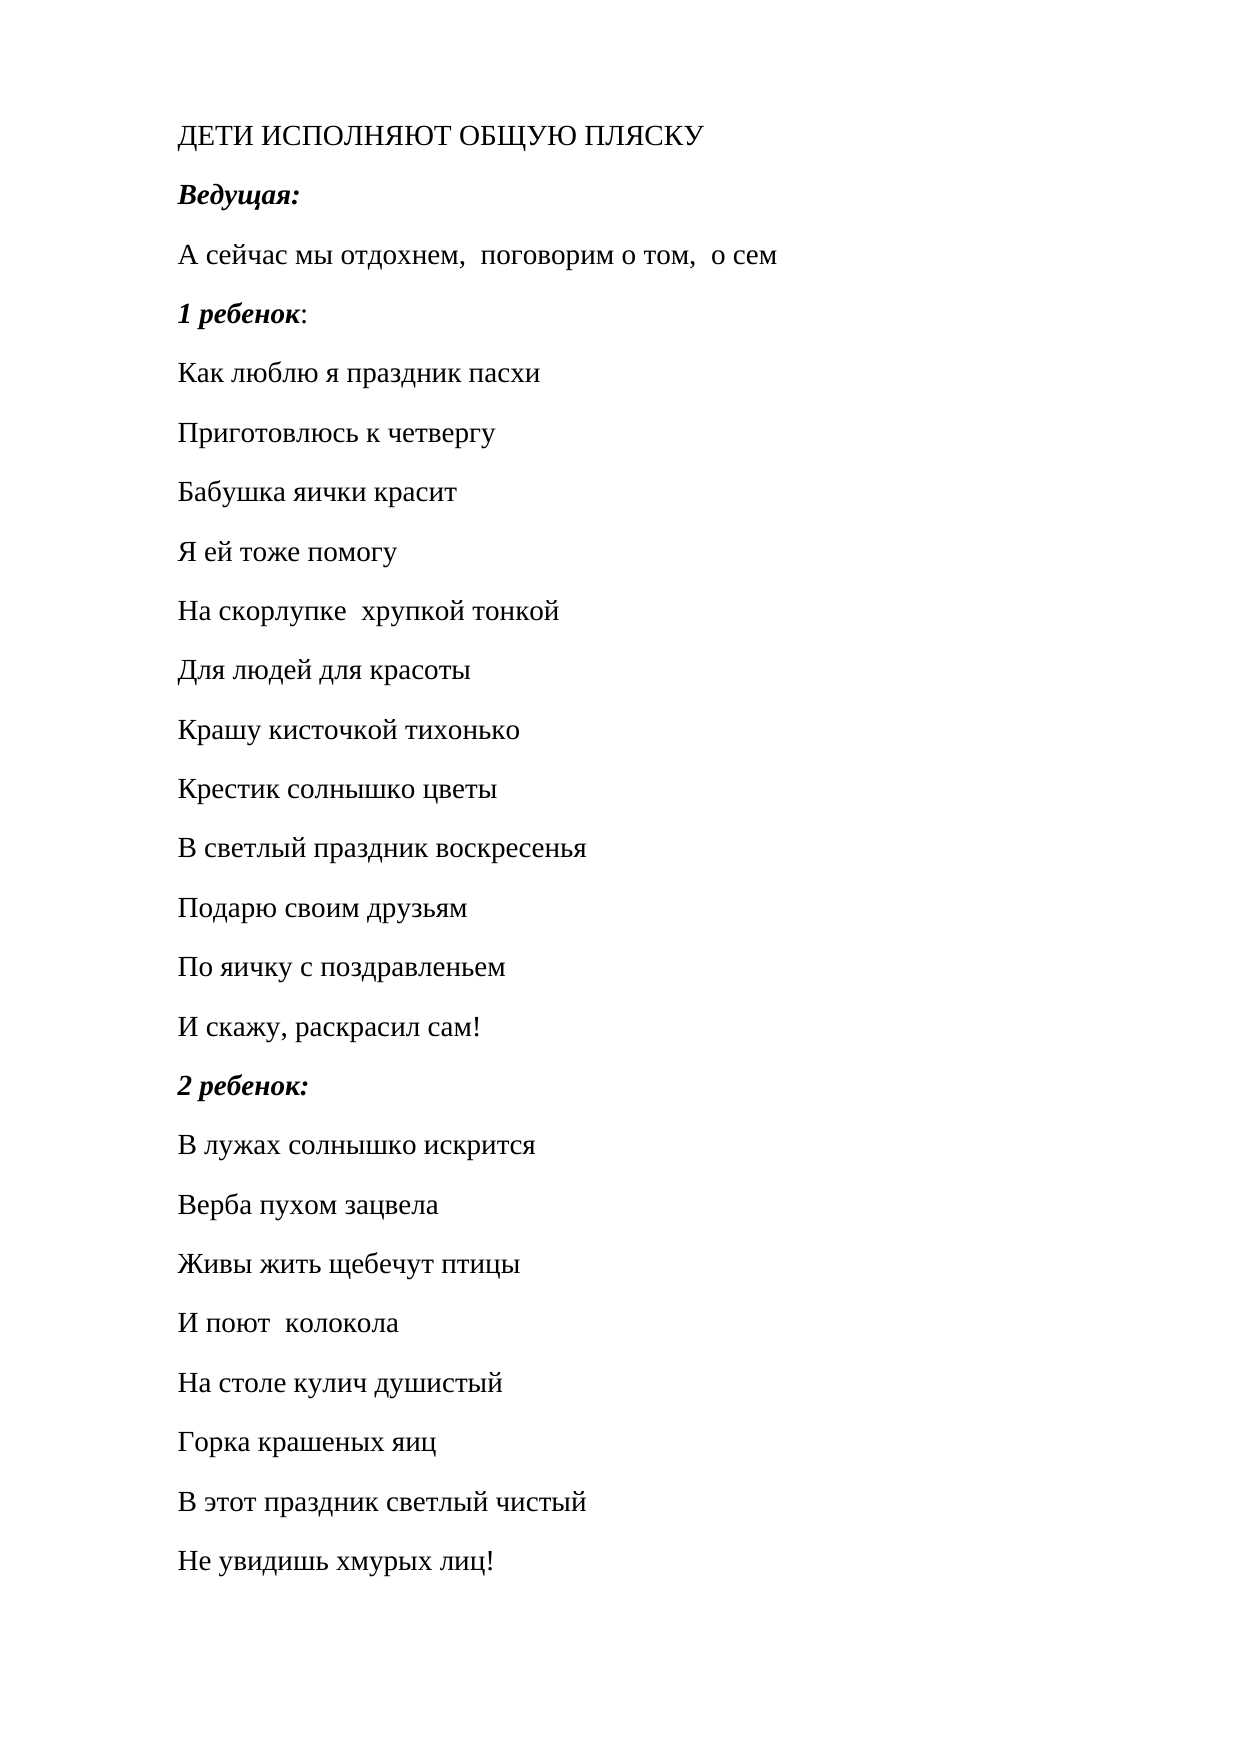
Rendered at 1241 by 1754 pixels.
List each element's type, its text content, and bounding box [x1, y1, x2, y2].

text В лужах солнышко искрится [177, 1127, 1152, 1161]
text Верба пухом зацвела [177, 1187, 1152, 1220]
text Горка крашеных яиц [177, 1424, 1152, 1458]
text На столе кулич душистый [177, 1365, 1152, 1398]
text Приготовлюсь к четвергу [177, 415, 1152, 448]
text Ведущая: [177, 177, 1152, 211]
text На скорлупке хрупкой тонкой [177, 593, 1152, 627]
text Как люблю я праздник пасхи [177, 356, 1152, 389]
text Не увидишь хмурых лиц! [177, 1543, 1152, 1577]
text Бабушка яички красит [177, 474, 1152, 508]
text И поют колокола [177, 1306, 1152, 1339]
text Подарю своим друзьям [177, 890, 1152, 923]
text Крашу кисточкой тихонько [177, 712, 1152, 745]
text 2 ребенок: [177, 1068, 1152, 1102]
text Я ей тоже помогу [177, 534, 1152, 567]
text Для людей для красоты [177, 652, 1152, 686]
text Живы жить щебечут птицы [177, 1246, 1152, 1280]
text В этот праздник светлый чистый [177, 1484, 1152, 1517]
text 1 ребенок: [177, 296, 1152, 330]
text По яичку с поздравленьем [177, 949, 1152, 983]
text А сейчас мы отдохнем, поговорим о том, о сем [177, 237, 1152, 270]
text В светлый праздник воскресенья [177, 831, 1152, 864]
text ДЕТИ ИСПОЛНЯЮТ ОБЩУЮ ПЛЯСКУ [177, 118, 1152, 152]
text И скажу, раскрасил сам! [177, 1009, 1152, 1042]
text Крестик солнышко цветы [177, 771, 1152, 805]
